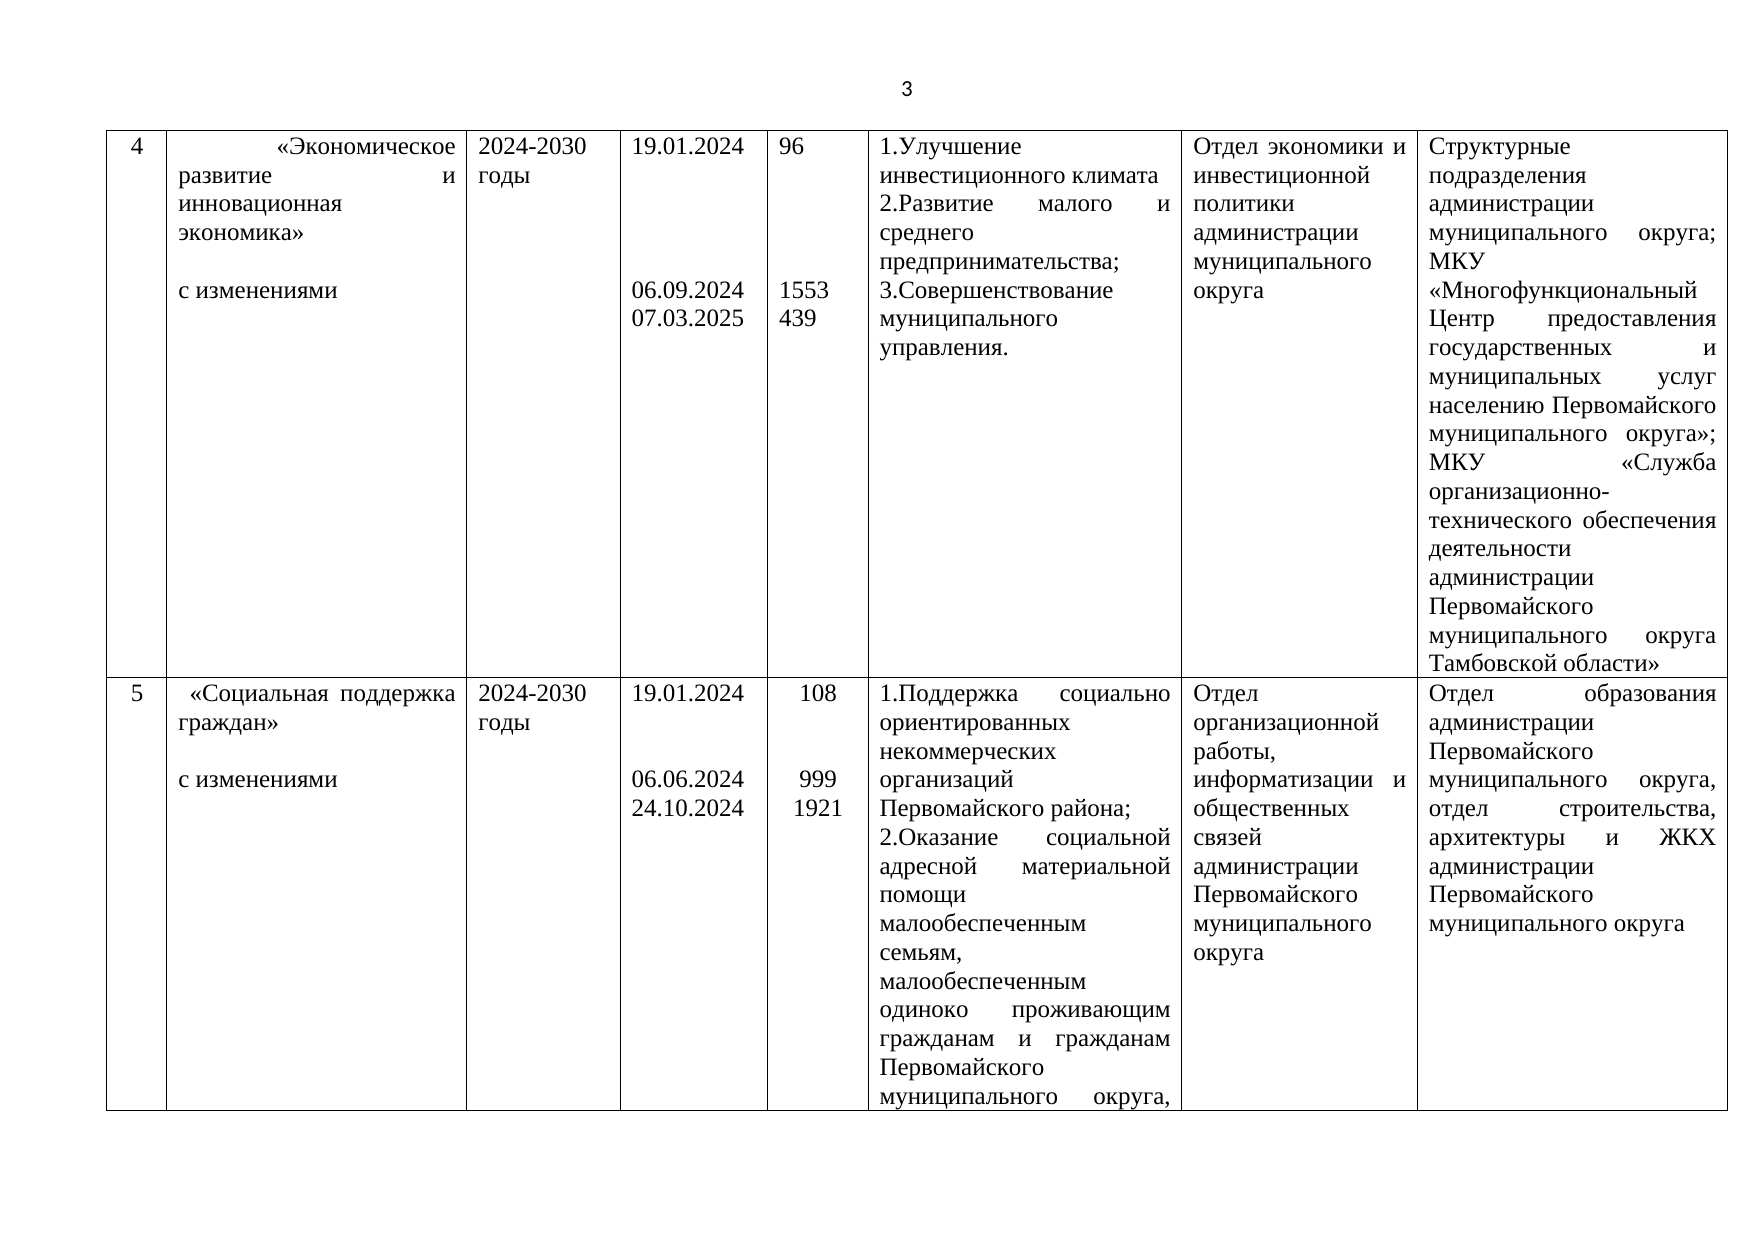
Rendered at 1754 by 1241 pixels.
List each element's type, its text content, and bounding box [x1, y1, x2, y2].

table_cell 108 999 1921 [768, 678, 868, 1109]
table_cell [621, 678, 767, 1109]
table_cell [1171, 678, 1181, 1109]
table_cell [1418, 678, 1727, 1109]
table_cell 19.01.2024 06.09.2024 07.03.2025 [621, 131, 767, 677]
table_cell «Экономическое развитие и инновационная экономика» с изменениями [167, 131, 466, 677]
table_cell 2024-2030 годы [467, 131, 620, 677]
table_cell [167, 678, 466, 1109]
table_cell 2024-2030 годы [467, 678, 620, 1109]
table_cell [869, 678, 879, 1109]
table_cell 4 [107, 131, 166, 677]
table_cell 96 1553 439 [768, 131, 868, 677]
table_cell Структурные подразделения администрации муниципального округа; МКУ «Многофункциональный Центр предоставления государственных и муниципальных услуг населению Первомайского муниципального округа»; МКУ «Служба организационно-технического обеспечения деятельности администрации Первомайского муниципального округа Тамбовской области» [1418, 131, 1727, 677]
table_cell Отдел экономики и инвестиционной политики администрации муниципального округа [1182, 131, 1417, 677]
table_cell 1.Улучшение инвестиционного климата 2.Развитие малого и среднего предпринимательства; 3.Совершенствование муниципального управления. [869, 131, 1181, 677]
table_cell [1182, 678, 1417, 1109]
table_cell 5 [107, 678, 166, 1109]
